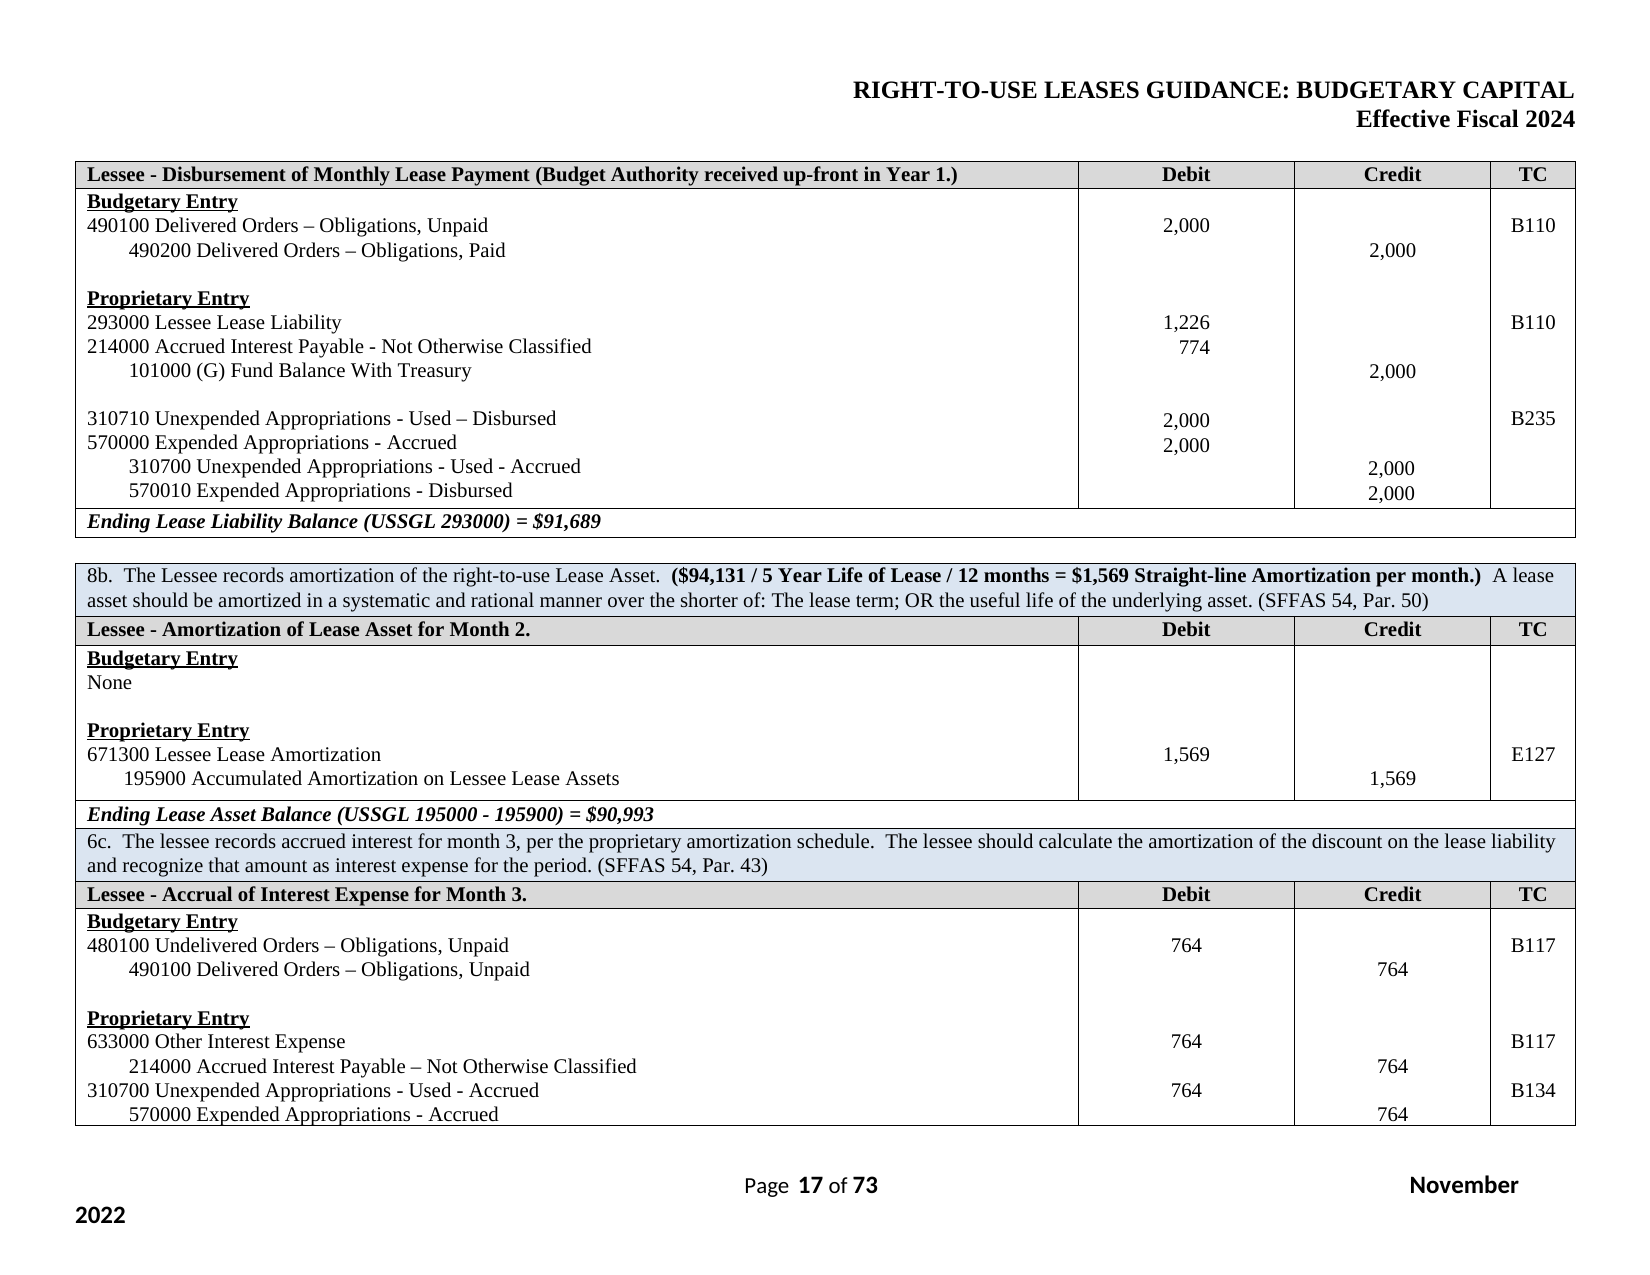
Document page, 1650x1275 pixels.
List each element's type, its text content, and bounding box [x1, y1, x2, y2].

table_cell Budgetary Entry 480100 Undelivered Orders – Obligations, Unpaid 490100 Delivered Orders – Obligations, Unpaid Proprietary Entry 633000 Other Interest Expense 214000 Accrued Interest Payable – Not Otherwise Classified 310700 Unexpended Appropriations - Used - Accrued 570000 Expended Appropriations - Accrued [76, 909, 1078, 1125]
table_cell Credit [1295, 882, 1490, 908]
table_cell Ending Lease Liability Balance (USSGL 293000) = $91,689 [76, 509, 1575, 537]
table_cell Ending Lease Asset Balance (USSGL 195000 - 195900) = $90,993 [76, 801, 1575, 828]
table_cell TC [1491, 882, 1575, 908]
table_cell Debit [1079, 162, 1294, 188]
table_cell 764 764 764 [1079, 909, 1294, 1125]
table_cell E127 [1491, 646, 1575, 800]
table_cell Lessee - Disbursement of Monthly Lease Payment (Budget Authority received up-front in Year 1.) [76, 162, 1078, 188]
table_cell TC [1491, 617, 1575, 645]
table_cell Credit [1295, 162, 1490, 188]
table_cell Credit [1295, 617, 1490, 645]
table_cell Lessee - Amortization of Lease Asset for Month 2. [76, 617, 1078, 645]
table_header 8b. The Lessee records amortization of the right-to-use Lease Asset. ($94,131 / 5 Year Life of Lease / 12 months = $1,569 Straight-line Amortization per month.) A lease asset should be amortized in a systematic and rational manner over the shorter of: The lease term; OR the useful life of the underlying asset. (SFFAS 54, Par. 50) [76, 564, 1575, 616]
table_cell Budgetary Entry None Proprietary Entry 671300 Lessee Lease Amortization 195900 Accumulated Amortization on Lessee Lease Assets [76, 646, 1078, 800]
table_cell Lessee - Accrual of Interest Expense for Month 3. [76, 882, 1078, 908]
table_cell 764 764 764 [1295, 909, 1490, 1125]
table_cell 1,569 [1295, 646, 1490, 800]
table_cell B117 B117 B134 [1491, 909, 1575, 1125]
table_cell B110 B110 B235 B235 [1491, 189, 1575, 508]
table_cell Debit [1079, 882, 1294, 908]
table_cell Debit [1079, 617, 1294, 645]
table_cell 1,569 [1079, 646, 1294, 800]
table_cell 2,000 1,226 774 2,000 2,000 [1079, 189, 1294, 508]
table_cell 2,000 2,000 2,000 2,000 [1295, 189, 1490, 508]
table_cell TC [1491, 162, 1575, 188]
table_cell 6c. The lessee records accrued interest for month 3, per the proprietary amortization schedule. The lessee should calculate the amortization of the discount on the lease liability and recognize that amount as interest expense for the period. (SFFAS 54, Par. 43) [76, 829, 1575, 881]
table_cell Budgetary Entry 490100 Delivered Orders – Obligations, Unpaid 490200 Delivered Orders – Obligations, Paid Proprietary Entry 293000 Lessee Lease Liability 214000 Accrued Interest Payable - Not Otherwise Classified 101000 (G) Fund Balance With Treasury 310710 Unexpended Appropriations - Used – Disbursed 570000 Expended Appropriations - Accrued 310700 Unexpended Appropriations - Used - Accrued 570010 Expended Appropriations - Disbursed [76, 189, 1078, 508]
